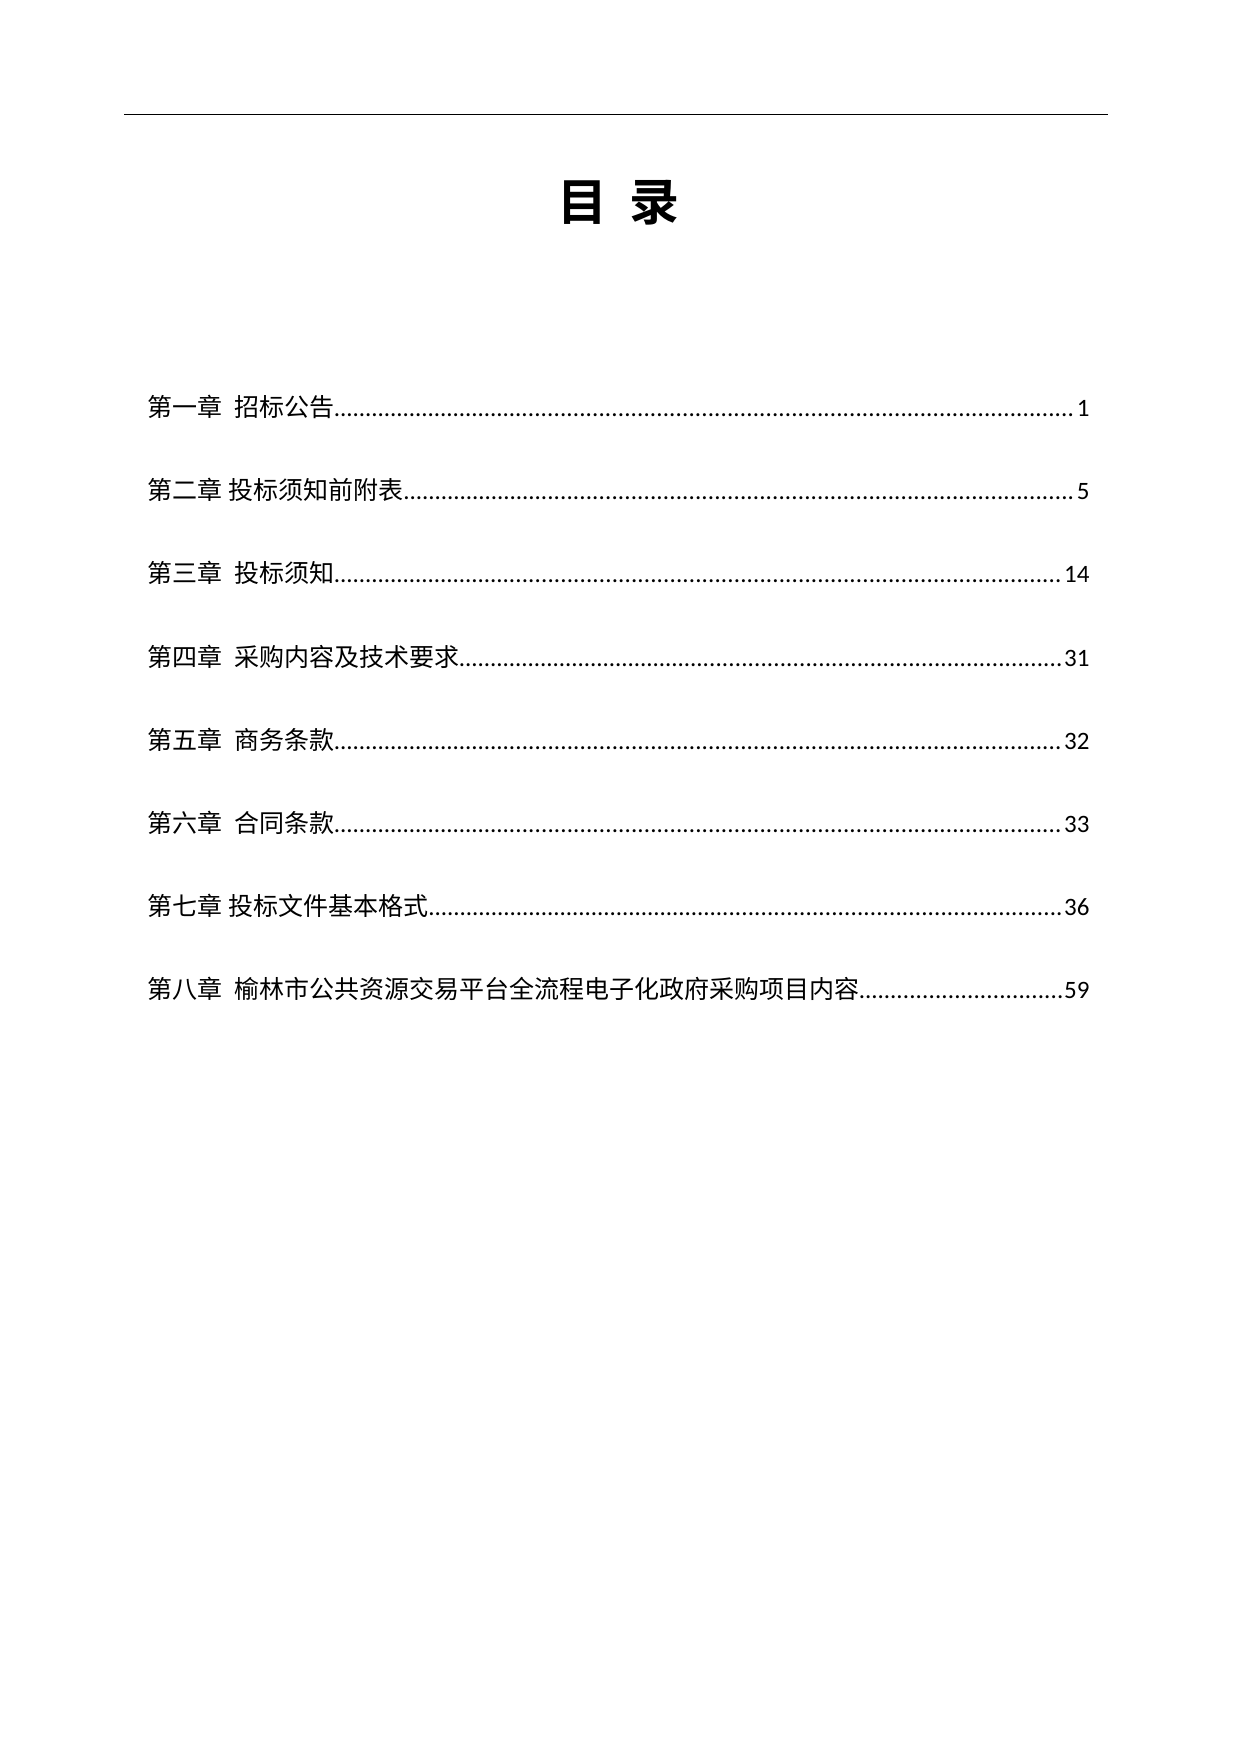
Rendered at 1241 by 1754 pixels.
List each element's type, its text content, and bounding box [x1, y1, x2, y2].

text 目 录 [148, 162, 1089, 234]
